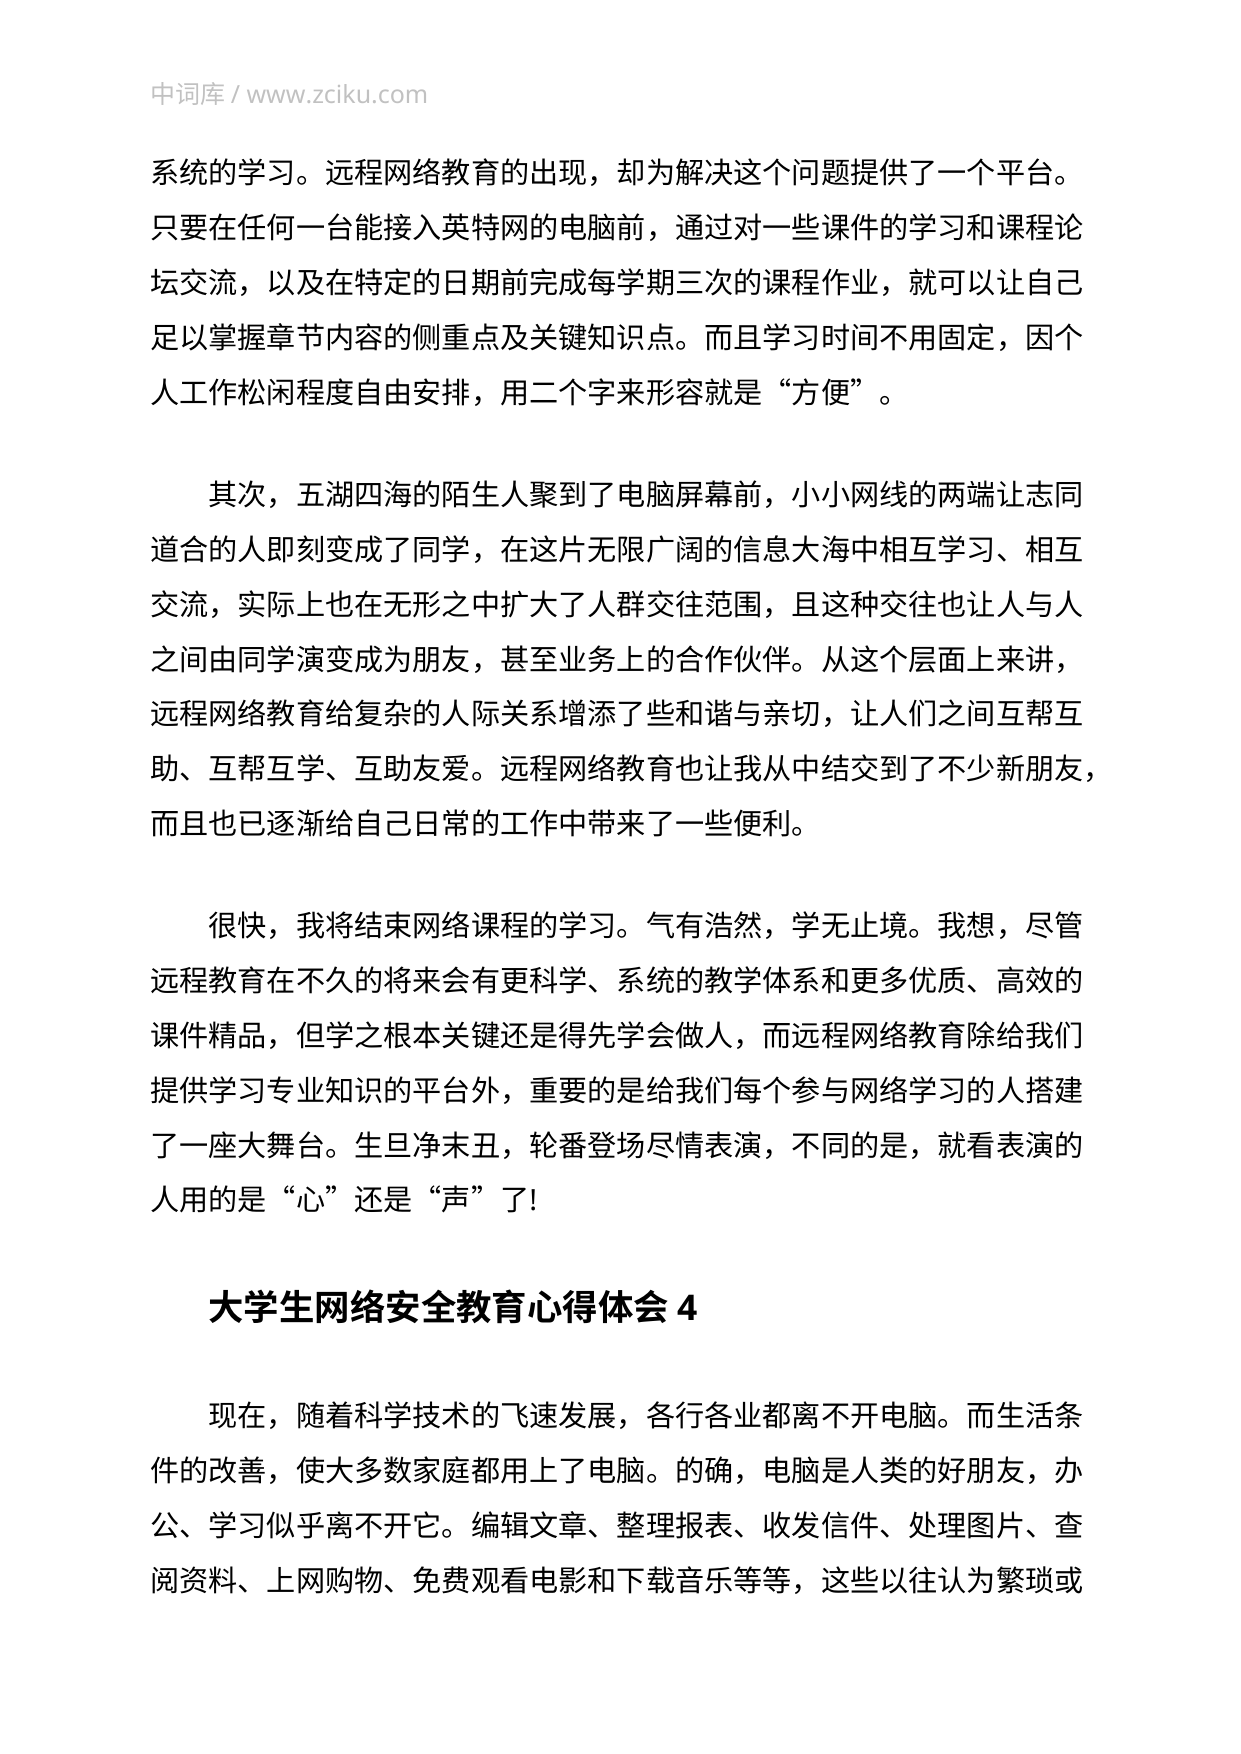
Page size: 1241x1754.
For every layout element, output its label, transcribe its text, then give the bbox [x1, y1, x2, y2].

text 很快，我将结束网络课程的学习。气有浩然，学无止境。我想，尽管远程教育在不久的将来会有更科学、系统的教学体系和更多优质、高效的课件精品，但学之根本关键还是得先学会做人，而远程网络教育除给我们提供学习专业知识的平台外，重要的是给我们每个参与网络学习的人搭建了一座大舞台。生旦净末丑，轮番登场尽情表演，不同的是，就看表演的人用的是“心”还是“声”了! [150, 902, 1090, 1219]
text 其次，五湖四海的陌生人聚到了电脑屏幕前，小小网线的两端让志同道合的人即刻变成了同学，在这片无限广阔的信息大海中相互学习、相互交流，实际上也在无形之中扩大了人群交往范围，且这种交往也让人与人之间由同学演变成为朋友，甚至业务上的合作伙伴。从这个层面上来讲，远程网络教育给复杂的人际关系增添了些和谐与亲切，让人们之间互帮互助、互帮互学、互助友爱。远程网络教育也让我从中结交到了不少新朋友，而且也已逐渐给自己日常的工作中带来了一些便利。 [150, 471, 1090, 843]
text 大学生网络安全教育心得体会 4 [150, 1279, 1090, 1330]
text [150, 150, 1090, 412]
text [150, 1392, 1090, 1599]
